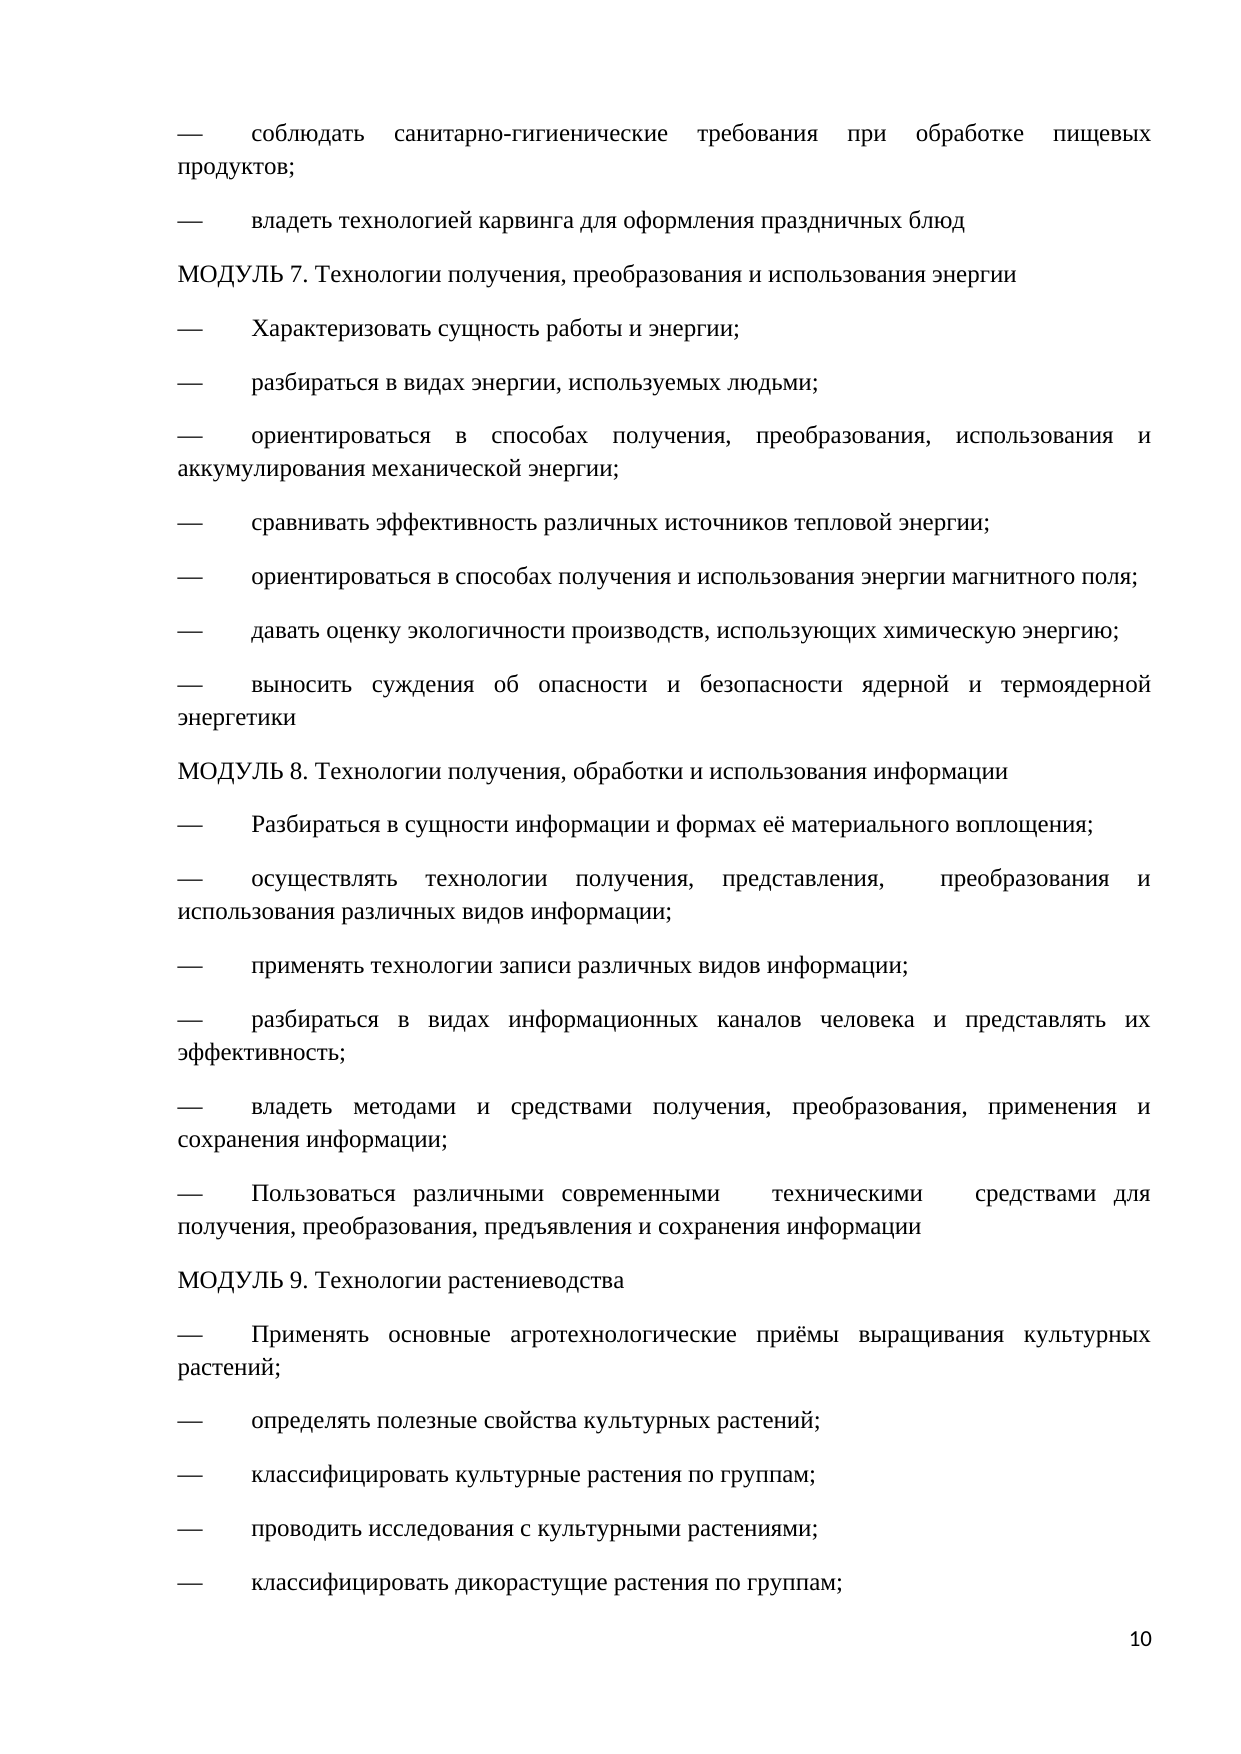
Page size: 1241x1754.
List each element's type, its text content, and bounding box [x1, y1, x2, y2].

text — осуществлять технологии получения, представления, преобразования и использования различных видов информации; [177, 863, 1152, 925]
text — выносить суждения об опасности и безопасности ядерной и термоядерной энергетики [177, 669, 1152, 731]
text — владеть технологией карвинга для оформления праздничных блюд [177, 205, 1152, 234]
text — Характеризовать сущность работы и энергии; [177, 313, 1152, 341]
text — владеть методами и средствами получения, преобразования, применения и сохранения информации; [177, 1091, 1152, 1153]
text — определять полезные свойства культурных растений; [177, 1406, 1152, 1434]
text МОДУЛЬ 7. Технологии получения, преобразования и использования энергии [177, 259, 1152, 288]
text — соблюдать санитарно-гигиенические требования при обработке пищевых продуктов; [177, 118, 1152, 180]
text — Разбираться в сущности информации и формах её материального воплощения; [177, 809, 1152, 838]
text — классифицировать дикорастущие растения по группам; [177, 1567, 1152, 1596]
text — проводить исследования с культурными растениями; [177, 1513, 1152, 1542]
text — классифицировать культурные растения по группам; [177, 1459, 1152, 1488]
text — Применять основные агротехнологические приёмы выращивания культурных растений; [177, 1319, 1152, 1380]
text — разбираться в видах информационных каналов человека и представлять их эффективность; [177, 1004, 1152, 1066]
text — сравнивать эффективность различных источников тепловой энергии; [177, 507, 1152, 536]
text — применять технологии записи различных видов информации; [177, 950, 1152, 979]
text — Пользоваться различными современными техническими средствами для получения, преобразования, предъявления и сохранения информации [177, 1178, 1152, 1240]
text — ориентироваться в способах получения, преобразования, использования и аккумулирования механической энергии; [177, 420, 1152, 482]
text МОДУЛЬ 9. Технологии растениеводства [177, 1265, 1152, 1293]
text МОДУЛЬ 8. Технологии получения, обработки и использования информации [177, 756, 1152, 784]
text — разбираться в видах энергии, используемых людьми; [177, 367, 1152, 395]
text — ориентироваться в способах получения и использования энергии магнитного поля; [177, 561, 1152, 590]
text — давать оценку экологичности производств, использующих химическую энергию; [177, 615, 1152, 644]
